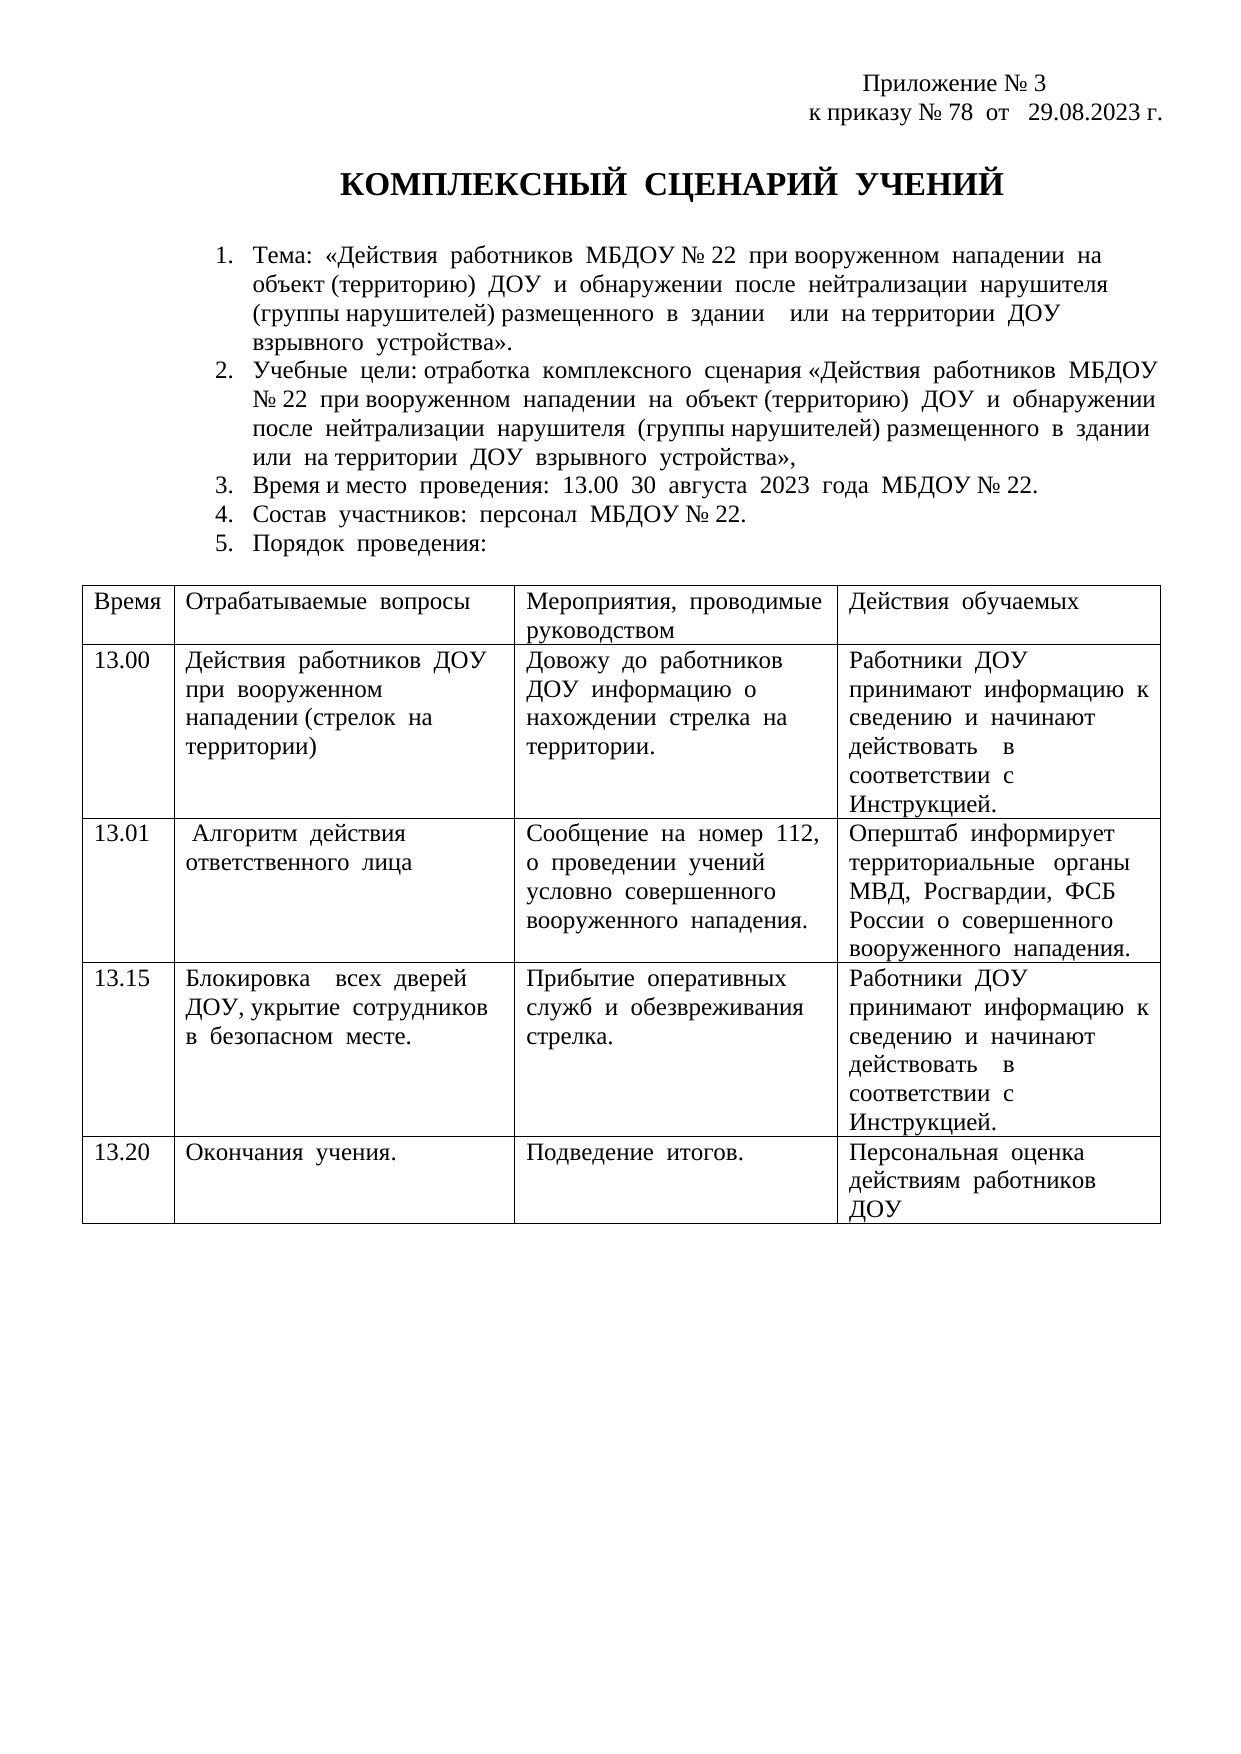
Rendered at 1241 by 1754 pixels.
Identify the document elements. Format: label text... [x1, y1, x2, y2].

list Порядок проведения: [215, 528, 1167, 557]
text КОМПЛЕКСНЫЙ СЦЕНАРИЙ УЧЕНИЙ [177, 164, 1167, 202]
table_cell Довожу до работников ДОУ информацию о нахождении стрелка на территории. [515, 645, 837, 817]
table_cell Работники ДОУ принимают информацию к сведению и начинают действовать в соответствии с Инструкцией. [838, 963, 1160, 1136]
table_cell Алгоритм действия ответственного лица [175, 819, 514, 962]
table_cell Прибытие оперативных служб и обезвреживания стрелка. [515, 963, 837, 1136]
list Тема: «Действия работников МБДОУ № 22 при вооруженном нападении на объект (территорию) ДОУ и обнаружении после нейтрализации нарушителя (группы нарушителей) размещенного в здании или на территории ДОУ взрывного устройства». [215, 240, 1167, 355]
table_cell Работники ДОУ принимают информацию к сведению и начинают действовать в соответствии с Инструкцией. [838, 645, 1160, 817]
table_cell 13.00 [83, 645, 174, 817]
table_cell Подведение итогов. [515, 1137, 837, 1223]
table_cell Сообщение на номер 112, о проведении учений условно совершенного вооруженного нападения. [515, 819, 837, 962]
table_cell Окончания учения. [175, 1137, 514, 1223]
table_cell Оперштаб информирует территориальные органы МВД, Росгвардии, ФСБ России о совершенного вооруженного нападения. [838, 819, 1160, 962]
table_cell Действия работников ДОУ при вооруженном нападении (стрелок на территории) [175, 645, 514, 817]
table_cell Блокировка всех дверей ДОУ, укрытие сотрудников в безопасном месте. [175, 963, 514, 1136]
table_header Мероприятия, проводимые руководством [515, 586, 837, 644]
list Учебные цели: отработка комплексного сценария «Действия работников МБДОУ № 22 при вооруженном нападении на объект (территорию) ДОУ и обнаружении после нейтрализации нарушителя (группы нарушителей) размещенного в здании или на территории ДОУ взрывного устройства», [215, 355, 1167, 470]
list Приложение № 3 [134, 68, 1167, 97]
table_cell Персональная оценка действиям работников ДОУ [838, 1137, 1160, 1223]
list Состав участников: персонал МБДОУ № 22. [215, 499, 1167, 528]
table_cell 13.15 [83, 963, 174, 1136]
table_header Действия обучаемых [838, 586, 1160, 644]
table_header Время [83, 586, 174, 644]
list Время и место проведения: 13.00 30 августа 2023 года МБДОУ № 22. [215, 470, 1167, 499]
table_cell 13.01 [83, 819, 174, 962]
table_header Отрабатываемые вопросы [175, 586, 514, 644]
text к приказу № 78 от 29.08.2023 г. [177, 97, 1167, 125]
table_cell 13.20 [83, 1137, 174, 1223]
